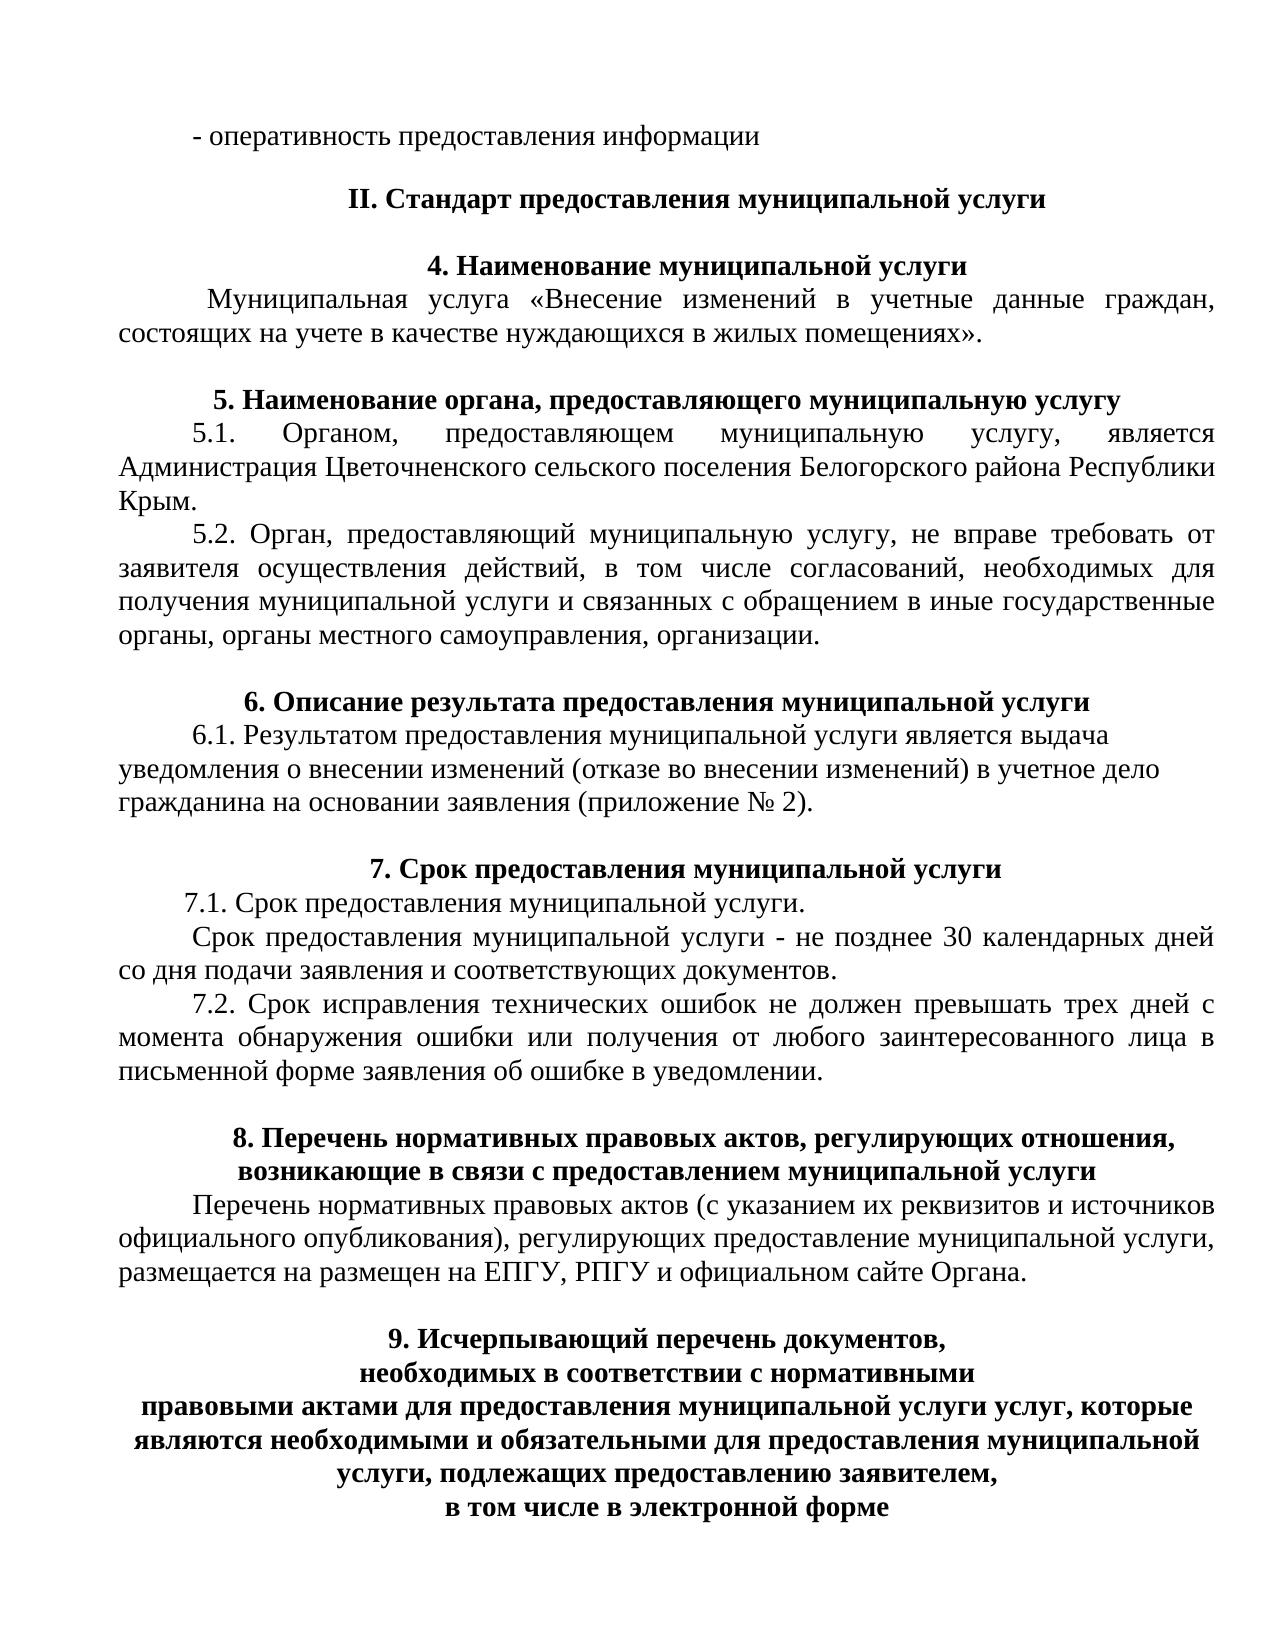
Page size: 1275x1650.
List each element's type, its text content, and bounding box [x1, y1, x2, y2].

text 6. Описание результата предоставления муниципальной услуги [118, 684, 1216, 717]
text 7.1. Срок предоставления муниципальной услуги. [118, 885, 1216, 919]
text 5.2. Орган, предоставляющий муниципальную услугу, не вправе требовать от заявителя осуществления действий, в том числе согласований, необходимых для получения муниципальной услуги и связанных с обращением в иные государственные органы, органы местного самоуправления, организации. [118, 516, 1216, 650]
text 5.1. Органом, предоставляющем муниципальную услугу, является Администрация Цветочненского сельского поселения Белогорского района Республики Крым. [118, 416, 1216, 516]
text необходимых в соответствии с нормативными [118, 1355, 1216, 1388]
text 5. Наименование органа, предоставляющего муниципальную услугу [118, 382, 1216, 416]
text 7.2. Срок исправления технических ошибок не должен превышать трех дней с момента обнаружения ошибки или получения от любого заинтересованного лица в письменной форме заявления об ошибке в уведомлении. [118, 986, 1216, 1086]
text Муниципальная услуга «Внесение изменений в учетные данные граждан, состоящих на учете в качестве нуждающихся в жилых помещениях». [118, 281, 1216, 348]
text - оперативность предоставления информации [118, 118, 1216, 152]
text в том числе в электронной форме [118, 1489, 1216, 1522]
text Срок предоставления муниципальной услуги - не позднее 30 календарных дней со дня подачи заявления и соответствующих документов. [118, 919, 1216, 986]
text правовыми актами для предоставления муниципальной услуги услуг, которые являются необходимыми и обязательными для предоставления муниципальной услуги, подлежащих предоставлению заявителем, [118, 1388, 1216, 1489]
text 8. Перечень нормативных правовых актов, регулирующих отношения, возникающие в связи с предоставлением муниципальной услуги [118, 1120, 1216, 1187]
text 7. Срок предоставления муниципальной услуги [156, 852, 1216, 885]
text 6.1. Результатом предоставления муниципальной услуги является выдача уведомления о внесении изменений (отказе во внесении изменений) в учетное дело гражданина на основании заявления (приложение № 2). [118, 717, 1216, 818]
text II. Стандарт предоставления муниципальной услуги [118, 181, 1216, 214]
text 9. Исчерпывающий перечень документов, [118, 1321, 1216, 1355]
text Перечень нормативных правовых актов (с указанием их реквизитов и источников официального опубликования), регулирующих предоставление муниципальной услуги, размещается на размещен на ЕПГУ, РПГУ и официальном сайте Органа. [118, 1187, 1216, 1288]
text 4. Наименование муниципальной услуги [118, 248, 1216, 281]
